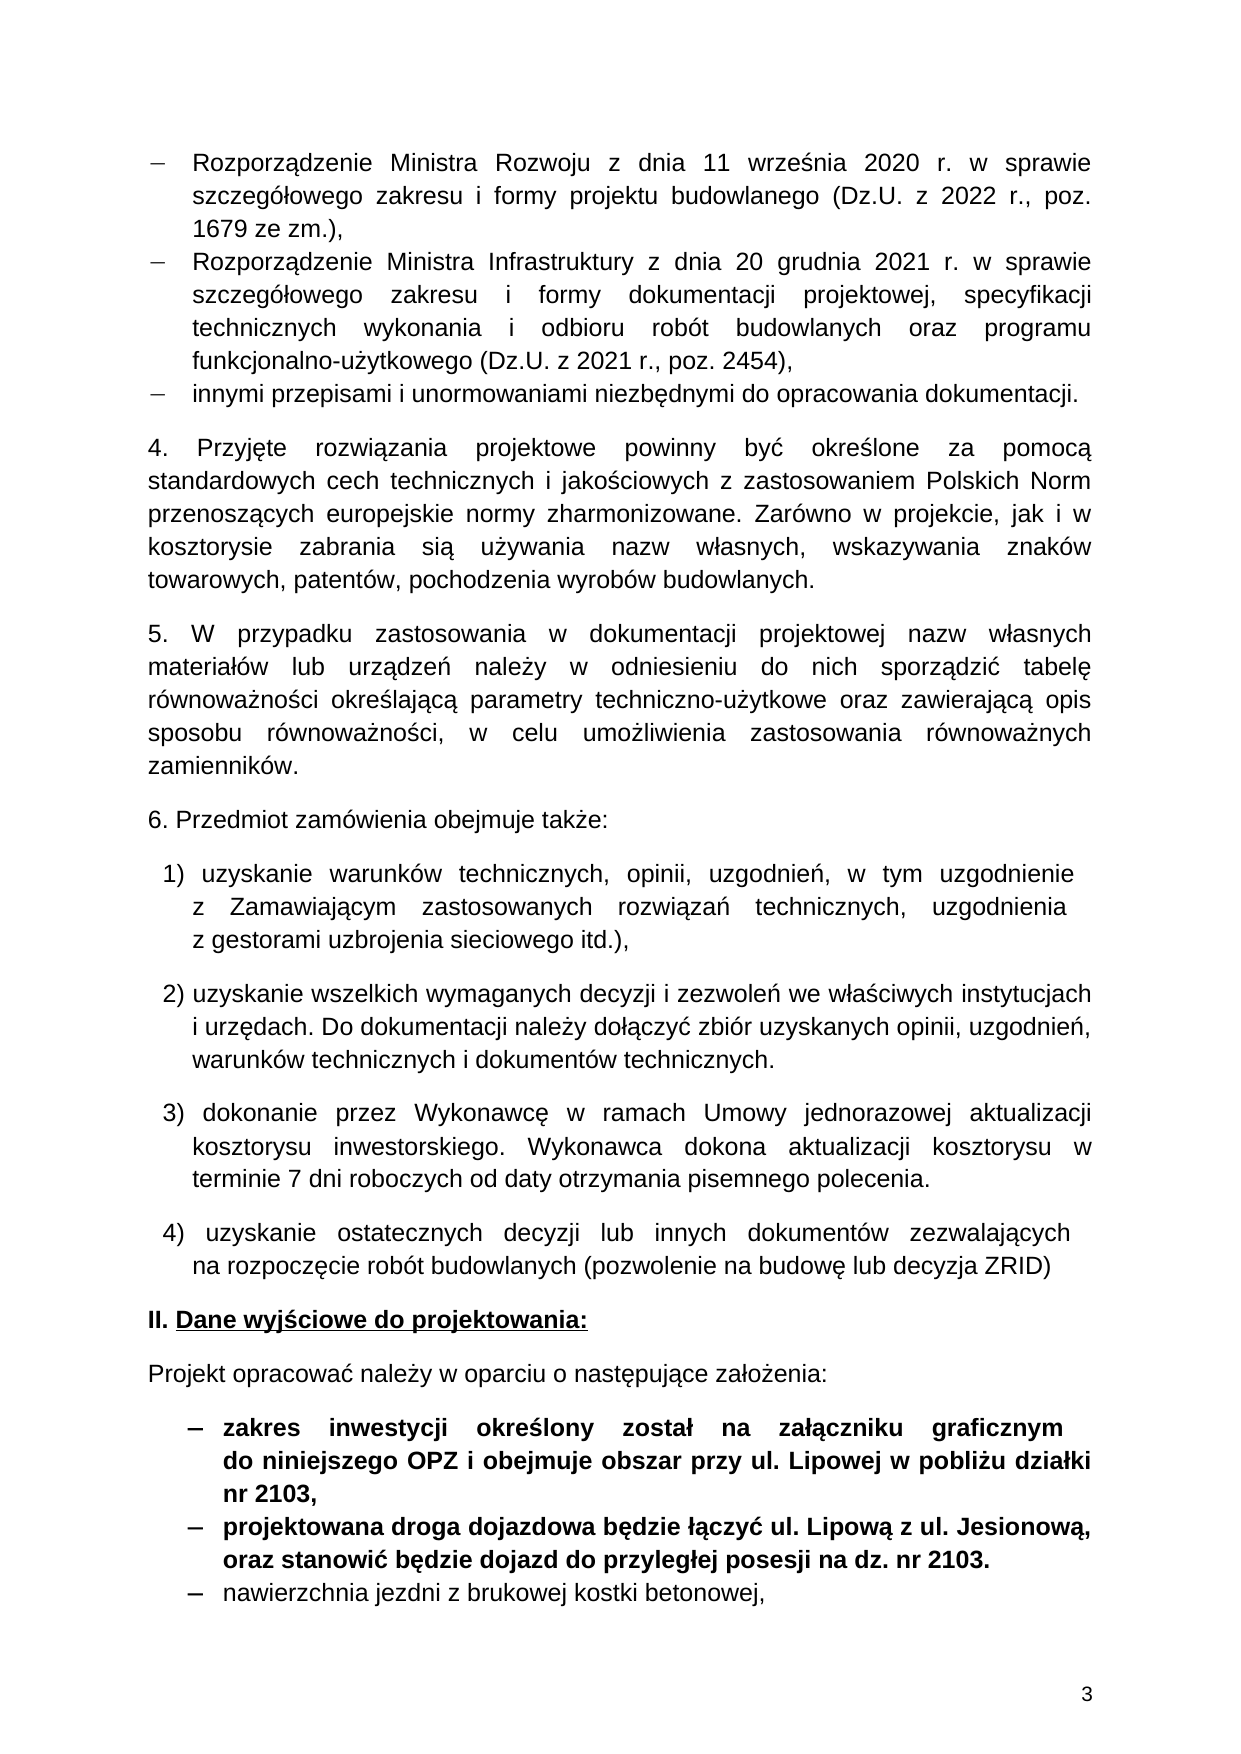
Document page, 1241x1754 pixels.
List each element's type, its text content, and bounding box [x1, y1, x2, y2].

text Projekt opracować należy w oparciu o następujące założenia: [148, 1359, 1093, 1388]
list Rozporządzenie Ministra Rozwoju z dnia 11 września 2020 r. w sprawie szczegółowego zakresu i formy projektu budowlanego (Dz.U. z 2022 r., poz. 1679 ze zm.), [148, 148, 1093, 242]
text 1) uzyskanie warunków technicznych, opinii, uzgodnień, w tym uzgodnienie z Zamawiającym zastosowanych rozwiązań technicznych, uzgodnienia z gestorami uzbrojenia sieciowego itd.), [162, 859, 1093, 953]
text 2) uzyskanie wszelkich wymaganych decyzji i zezwoleń we właściwych instytucjach i urzędach. Do dokumentacji należy dołączyć zbiór uzyskanych opinii, uzgodnień, warunków technicznych i dokumentów technicznych. [162, 978, 1093, 1073]
list Rozporządzenie Ministra Infrastruktury z dnia 20 grudnia 2021 r. w sprawie szczegółowego zakresu i formy dokumentacji projektowej, specyfikacji technicznych wykonania i odbioru robót budowlanych oraz programu funkcjonalno-użytkowego (Dz.U. z 2021 r., poz. 2454), [148, 247, 1093, 375]
text 4) uzyskanie ostatecznych decyzji lub innych dokumentów zezwalających na rozpoczęcie robót budowlanych (pozwolenie na budowę lub decyzja ZRID) [162, 1218, 1093, 1280]
list projektowana droga dojazdowa będzie łączyć ul. Lipową z ul. Jesionową, oraz stanowić będzie dojazd do przyległej posesji na dz. nr 2103. [185, 1512, 1093, 1574]
list innymi przepisami i unormowaniami niezbędnymi do opracowania dokumentacji. [148, 379, 1093, 408]
text 3) dokonanie przez Wykonawcę w ramach Umowy jednorazowej aktualizacji kosztorysu inwestorskiego. Wykonawca dokona aktualizacji kosztorysu w terminie 7 dni roboczych od daty otrzymania pisemnego polecenia. [162, 1098, 1093, 1193]
text 6. Przedmiot zamówienia obejmuje także: [148, 805, 1093, 833]
text II. Dane wyjściowe do projektowania: [148, 1305, 1093, 1334]
list zakres inwestycji określony został na załączniku graficznym do niniejszego OPZ i obejmuje obszar przy ul. Lipowej w pobliżu działki nr 2103, [185, 1413, 1093, 1508]
list nawierzchnia jezdni z brukowej kostki betonowej, [185, 1578, 1093, 1607]
text 4. Przyjęte rozwiązania projektowe powinny być określone za pomocą standardowych cech technicznych i jakościowych z zastosowaniem Polskich Norm przenoszących europejskie normy zharmonizowane. Zarówno w projekcie, jak i w kosztorysie zabrania sią używania nazw własnych, wskazywania znaków towarowych, patentów, pochodzenia wyrobów budowlanych. [148, 433, 1093, 594]
text 5. W przypadku zastosowania w dokumentacji projektowej nazw własnych materiałów lub urządzeń należy w odniesieniu do nich sporządzić tabelę równoważności określającą parametry techniczno-użytkowe oraz zawierającą opis sposobu równoważności, w celu umożliwienia zastosowania równoważnych zamienników. [148, 619, 1093, 780]
